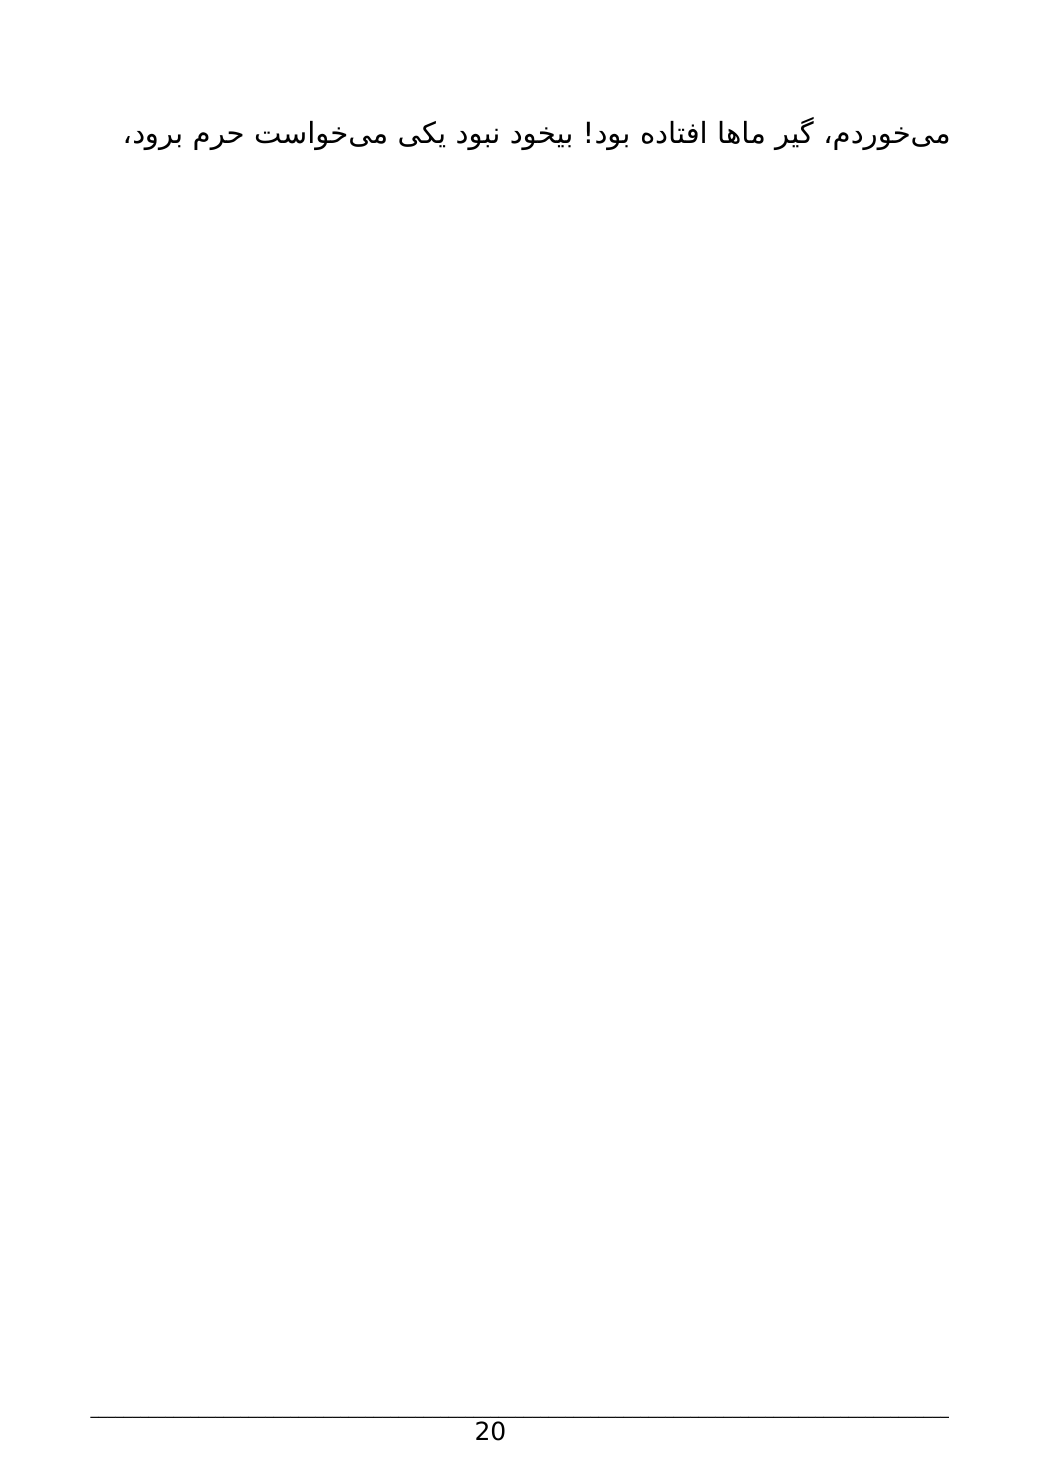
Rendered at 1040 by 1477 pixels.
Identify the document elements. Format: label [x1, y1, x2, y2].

text [89, 118, 951, 150]
